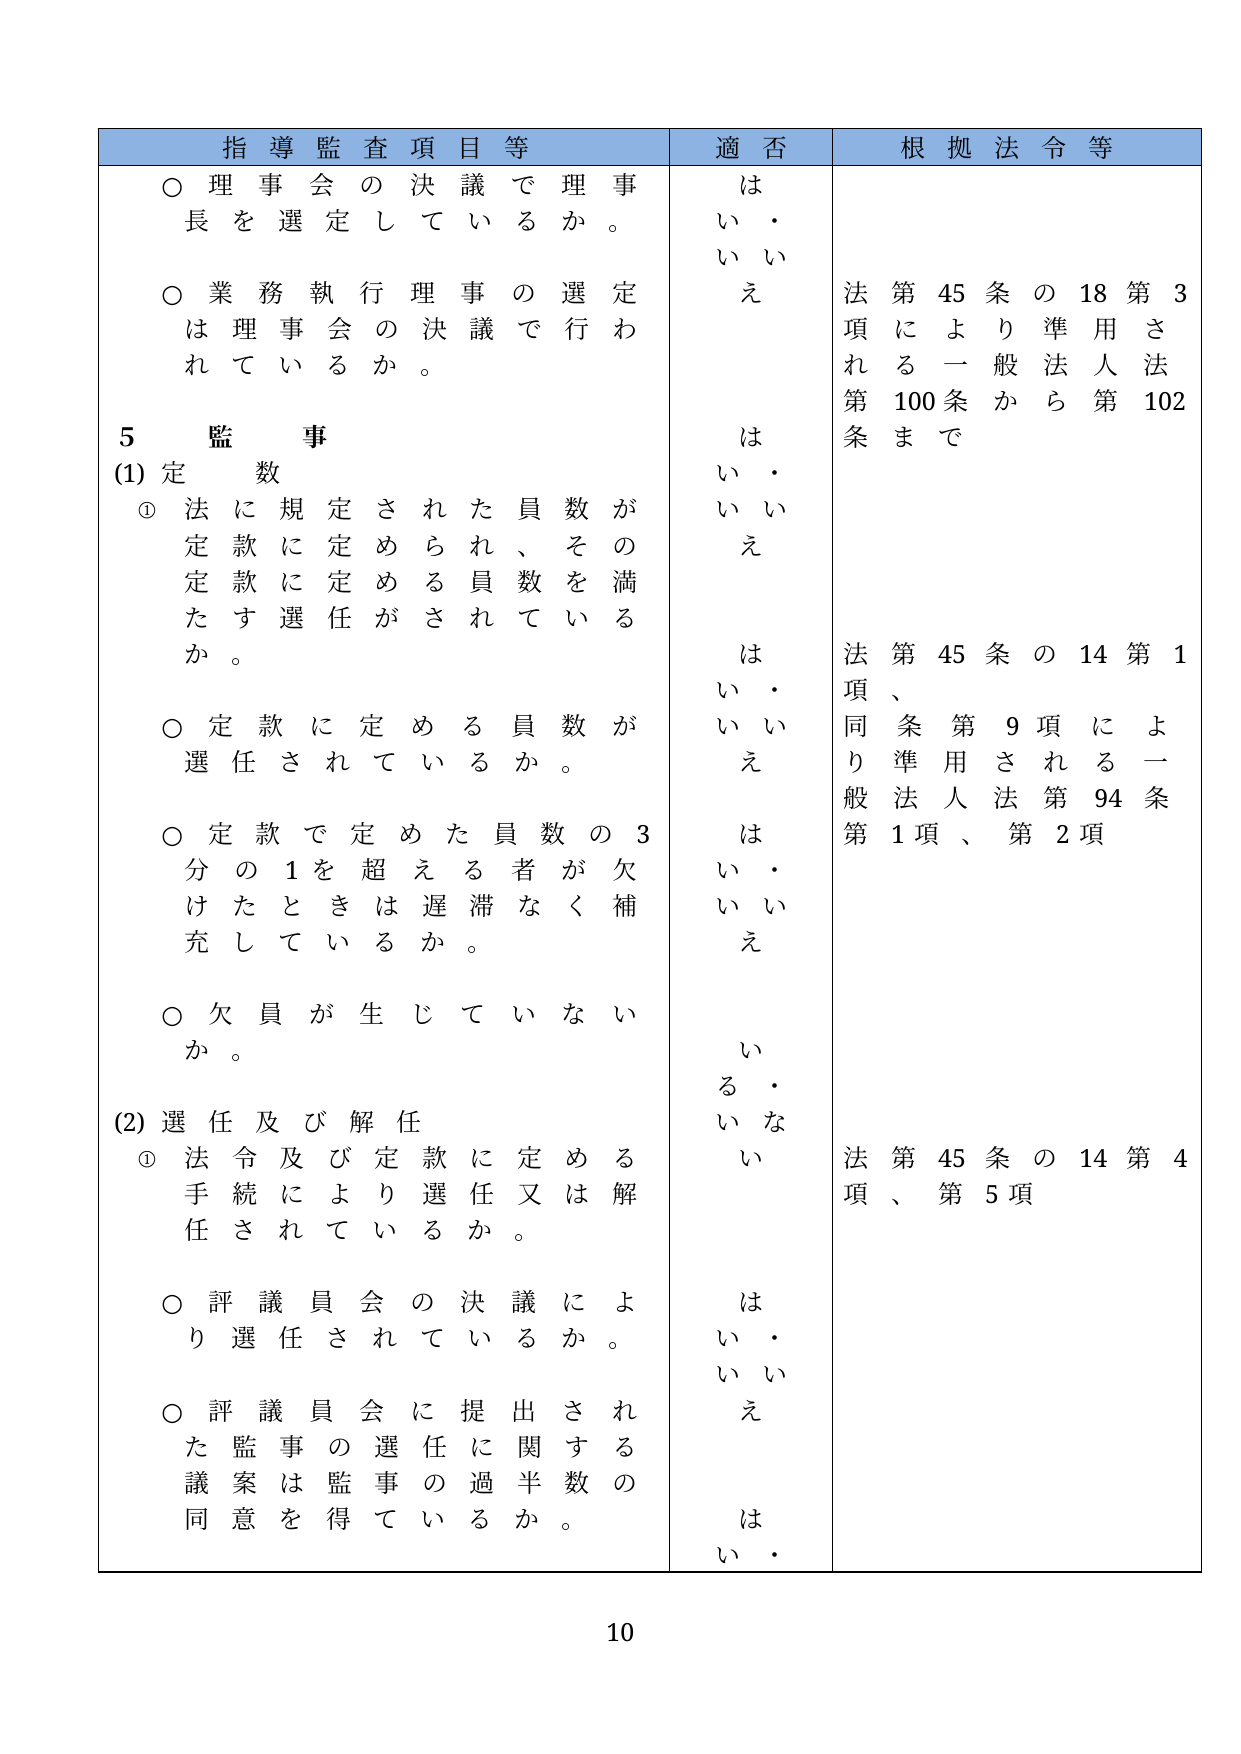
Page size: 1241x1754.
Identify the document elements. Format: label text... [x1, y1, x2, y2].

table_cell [670, 166, 832, 1571]
table_header 指導監査項目等 [99, 129, 669, 165]
table_header 根拠法令等 [833, 129, 1201, 165]
table_header 適否 [670, 129, 832, 165]
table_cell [99, 166, 669, 1571]
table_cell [833, 166, 1201, 1571]
